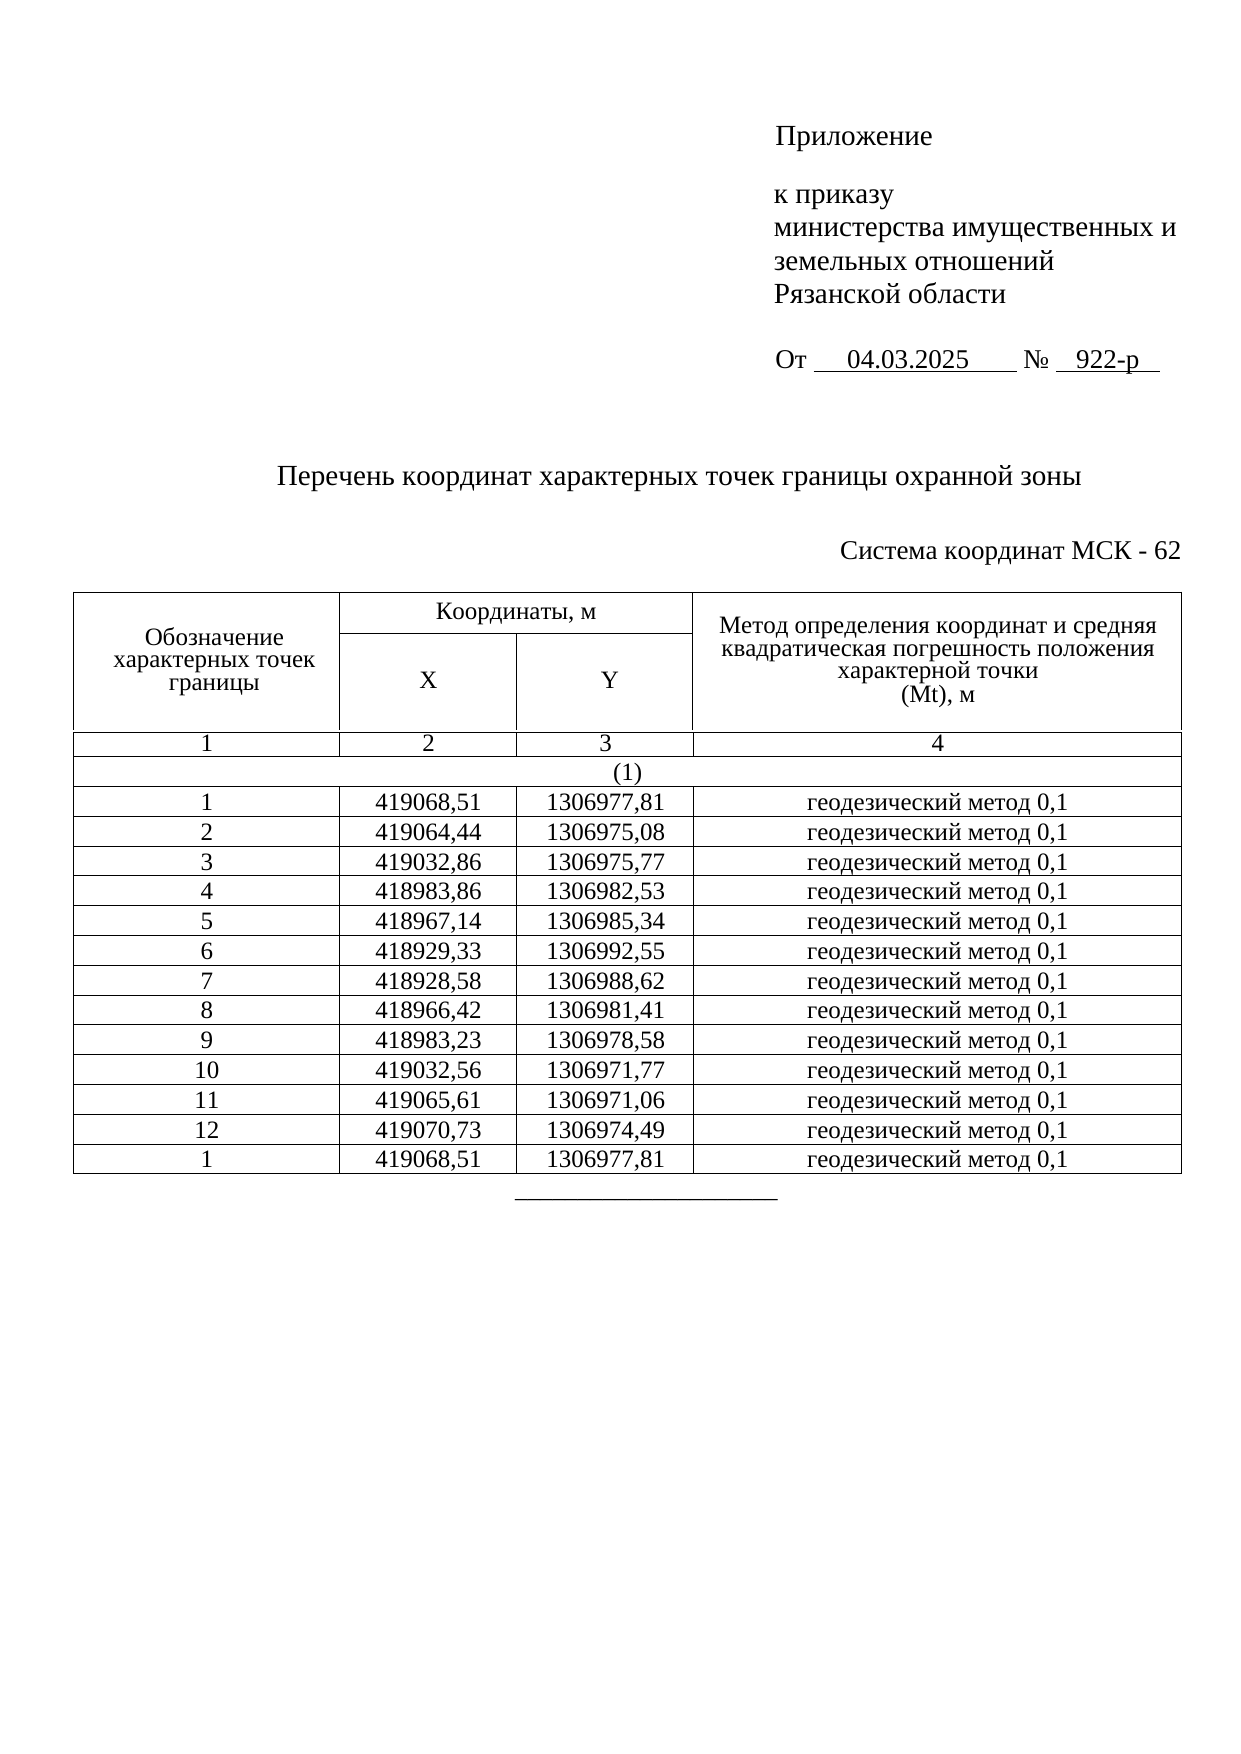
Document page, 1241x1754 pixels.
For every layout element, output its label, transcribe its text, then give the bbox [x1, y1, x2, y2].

table_cell 1306971,77 [517, 1055, 693, 1084]
table_cell 3 [74, 847, 339, 875]
text министерства имущественных и [693, 209, 1181, 243]
table_cell 11 [74, 1085, 339, 1114]
table_cell 1306974,49 [517, 1115, 693, 1143]
table_cell геодезический метод 0,1 [694, 936, 1181, 965]
table_cell геодезический метод 0,1 [694, 1025, 1181, 1054]
table_cell 1306971,06 [517, 1085, 693, 1114]
table_cell 10 [74, 1055, 339, 1084]
table_cell геодезический метод 0,1 [694, 966, 1181, 994]
table_cell 419068,51 [340, 1145, 516, 1173]
text От 04.03.2025 № 922-р [177, 343, 1181, 374]
table_header 4 [694, 733, 1181, 756]
table_cell геодезический метод 0,1 [694, 1145, 1181, 1173]
table_header Метод определения координат и средняя квадратическая погрешность положения характерной точки (Мt), м [693, 593, 1181, 730]
table_cell 5 [74, 906, 339, 935]
table_cell 7 [74, 966, 339, 994]
table_cell 418967,14 [340, 906, 516, 935]
table_cell 1306977,81 [517, 787, 693, 816]
table_cell Y [517, 634, 692, 730]
table_header 2 [340, 733, 516, 756]
table_cell 419032,86 [340, 847, 516, 875]
table_cell 419064,44 [340, 817, 516, 846]
table_cell 1306985,34 [517, 906, 693, 935]
text к приказу [693, 176, 1181, 209]
table_cell 419070,73 [340, 1115, 516, 1143]
table_cell 1306981,41 [517, 996, 693, 1024]
table_cell геодезический метод 0,1 [694, 787, 1181, 816]
table_cell 418983,23 [340, 1025, 516, 1054]
text Приложение [177, 118, 1181, 152]
table_cell геодезический метод 0,1 [694, 847, 1181, 875]
table_cell геодезический метод 0,1 [694, 1085, 1181, 1114]
table_cell 1 [74, 787, 339, 816]
table_cell 1306992,55 [517, 936, 693, 965]
table_cell геодезический метод 0,1 [694, 817, 1181, 846]
table_cell 12 [74, 1115, 339, 1143]
table_cell 418983,86 [340, 876, 516, 905]
table_header 1 [74, 733, 339, 756]
text Система координат МСК - 62 [177, 540, 1181, 565]
table_header Обозначение характерных точек границы [74, 593, 339, 730]
table_cell 1306988,62 [517, 966, 693, 994]
table_cell геодезический метод 0,1 [694, 996, 1181, 1024]
table_cell геодезический метод 0,1 [694, 1115, 1181, 1143]
table_header 3 [517, 733, 693, 756]
table_cell 9 [74, 1025, 339, 1054]
table_cell 418929,33 [340, 936, 516, 965]
table_header Координаты, м [340, 593, 692, 633]
text _____________________ [177, 1174, 1181, 1203]
table_cell 1306975,77 [517, 847, 693, 875]
table_cell 4 [74, 876, 339, 905]
table_cell Х [340, 634, 516, 730]
table_cell геодезический метод 0,1 [694, 876, 1181, 905]
table_cell геодезический метод 0,1 [694, 906, 1181, 935]
table_cell 1306978,58 [517, 1025, 693, 1054]
text земельных отношений [177, 243, 1181, 276]
table_cell 1306975,08 [517, 817, 693, 846]
table_cell 419068,51 [340, 787, 516, 816]
table_cell геодезический метод 0,1 [694, 1055, 1181, 1084]
table_cell 8 [74, 996, 339, 1024]
table_cell 419065,61 [340, 1085, 516, 1114]
table_cell 1306977,81 [517, 1145, 693, 1173]
table_cell 2 [74, 817, 339, 846]
table_cell 6 [74, 936, 339, 965]
table_cell (1) [74, 757, 1181, 786]
table_cell 1 [74, 1145, 339, 1173]
table_cell 1306982,53 [517, 876, 693, 905]
table_cell 418928,58 [340, 966, 516, 994]
table_cell 418966,42 [340, 996, 516, 1024]
text Перечень координат характерных точек границы охранной зоны [177, 458, 1181, 492]
text Рязанской области [177, 276, 1181, 310]
table_cell 419032,56 [340, 1055, 516, 1084]
